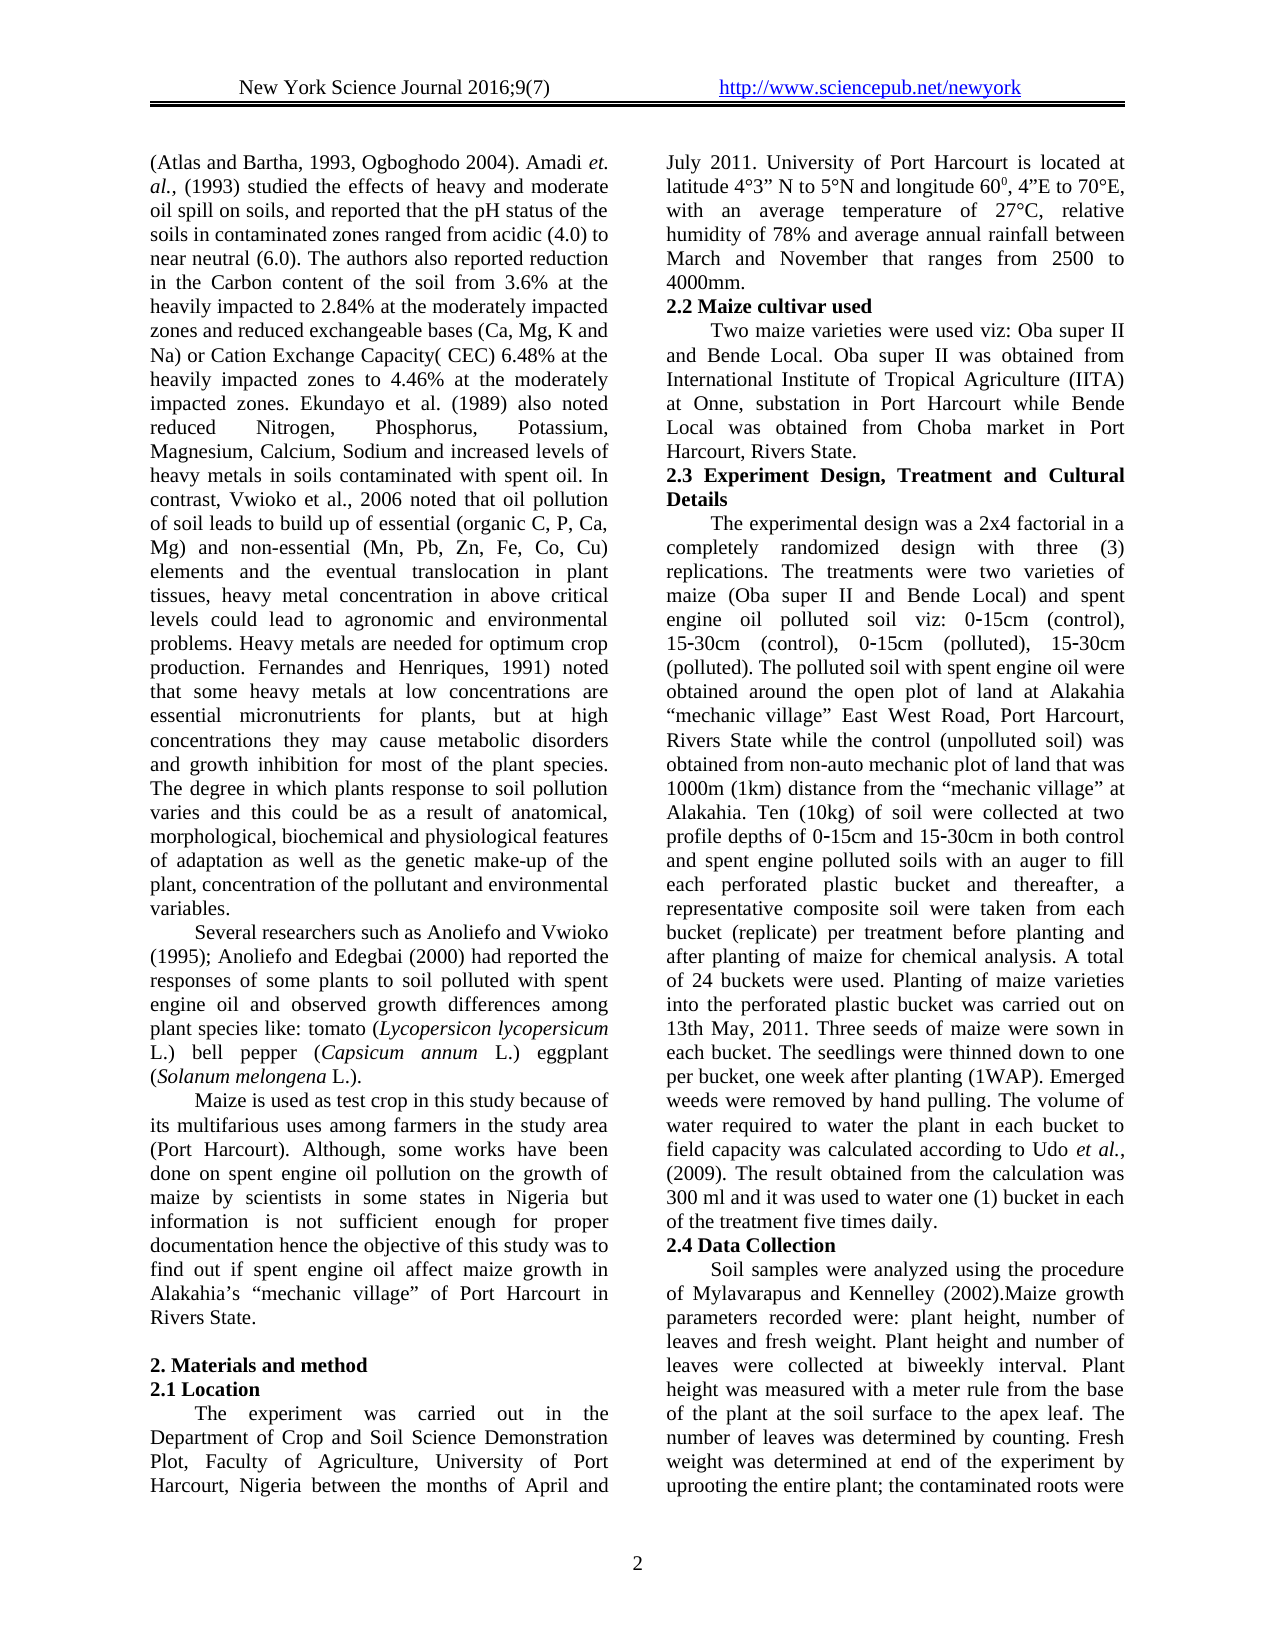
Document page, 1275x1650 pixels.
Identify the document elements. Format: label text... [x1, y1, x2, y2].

text The experiment was carried out in the Department of Crop and Soil Science Demonstration Plot, Faculty of Agriculture, University of Port Harcourt, Nigeria between the months of April and July 2011. University of Port Harcourt is located at latitude 4°3” N to 5°N and longitude 600, 4”E to 70°E, with an average temperature of 27°C, relative humidity of 78% and average annual rainfall between March and November that ranges from 2500 to 4000mm. [150, 1401, 609, 1497]
text Maize is used as test crop in this study because of its multifarious uses among farmers in the study area (Port Harcourt). Although, some works have been done on spent engine oil pollution on the growth of maize by scientists in some states in Nigeria but information is not sufficient enough for proper documentation hence the objective of this study was to find out if spent engine oil affect maize growth in Alakahia’s “mechanic village” of Port Harcourt in Rivers State. [150, 1088, 609, 1329]
text Two maize varieties were used viz: Oba super II and Bende Local. Oba super II was obtained from International Institute of Tropical Agriculture (IITA) at Onne, substation in Port Harcourt while Bende Local was obtained from Choba market in Port Harcourt, Rivers State. [666, 318, 1125, 463]
text The experiment was carried out in the Department of Crop and Soil Science Demonstration Plot, Faculty of Agriculture, University of Port Harcourt, Nigeria between the months of April and July 2011. University of Port Harcourt is located at latitude 4°3” N to 5°N and longitude 600, 4”E to 70°E, with an average temperature of 27°C, relative humidity of 78% and average annual rainfall between March and November that ranges from 2500 to 4000mm. [666, 150, 1125, 294]
text 2. Materials and method [150, 1353, 609, 1377]
text 2.4 Data Collection [666, 1233, 1125, 1257]
text Several researchers such as Anoliefo and Vwioko (1995); Anoliefo and Edegbai (2000) had reported the responses of some plants to soil polluted with spent engine oil and observed growth differences among plant species like: tomato (Lycopersicon lycopersicum L.) bell pepper (Capsicum annum L.) eggplant (Solanum melongena L.). [150, 920, 609, 1088]
text 2.2 Maize cultivar used [666, 294, 1125, 318]
text 2.3 Experiment Design, Treatment and Cultural Details [666, 463, 1125, 511]
text 2.1 Location [150, 1377, 609, 1401]
text The experimental design was a 2x4 factorial in a completely randomized design with three (3) replications. The treatments were two varieties of maize (Oba super II and Bende Local) and spent engine oil polluted soil viz: 015cm (control), 1530cm (control), 015cm (polluted), 1530cm (polluted). The polluted soil with spent engine oil were obtained around the open plot of land at Alakahia “mechanic village” East West Road, Port Harcourt, Rivers State while the control (unpolluted soil) was obtained from non-auto mechanic plot of land that was 1000m (1km) distance from the “mechanic village” at Alakahia. Ten (10kg) of soil were collected at two profile depths of 015cm and 1530cm in both control and spent engine polluted soils with an auger to fill each perforated plastic bucket and thereafter, a representative composite soil were taken from each bucket (replicate) per treatment before planting and after planting of maize for chemical analysis. A total of 24 buckets were used. Planting of maize varieties into the perforated plastic bucket was carried out on 13th May, 2011. Three seeds of maize were sown in each bucket. The seedlings were thinned down to one per bucket, one week after planting (1WAP). Emerged weeds were removed by hand pulling. The volume of water required to water the plant in each bucket to field capacity was calculated according to Udo et al., (2009). The result obtained from the calculation was 300 ml and it was used to water one (1) bucket in each of the treatment five times daily. [666, 511, 1125, 1233]
